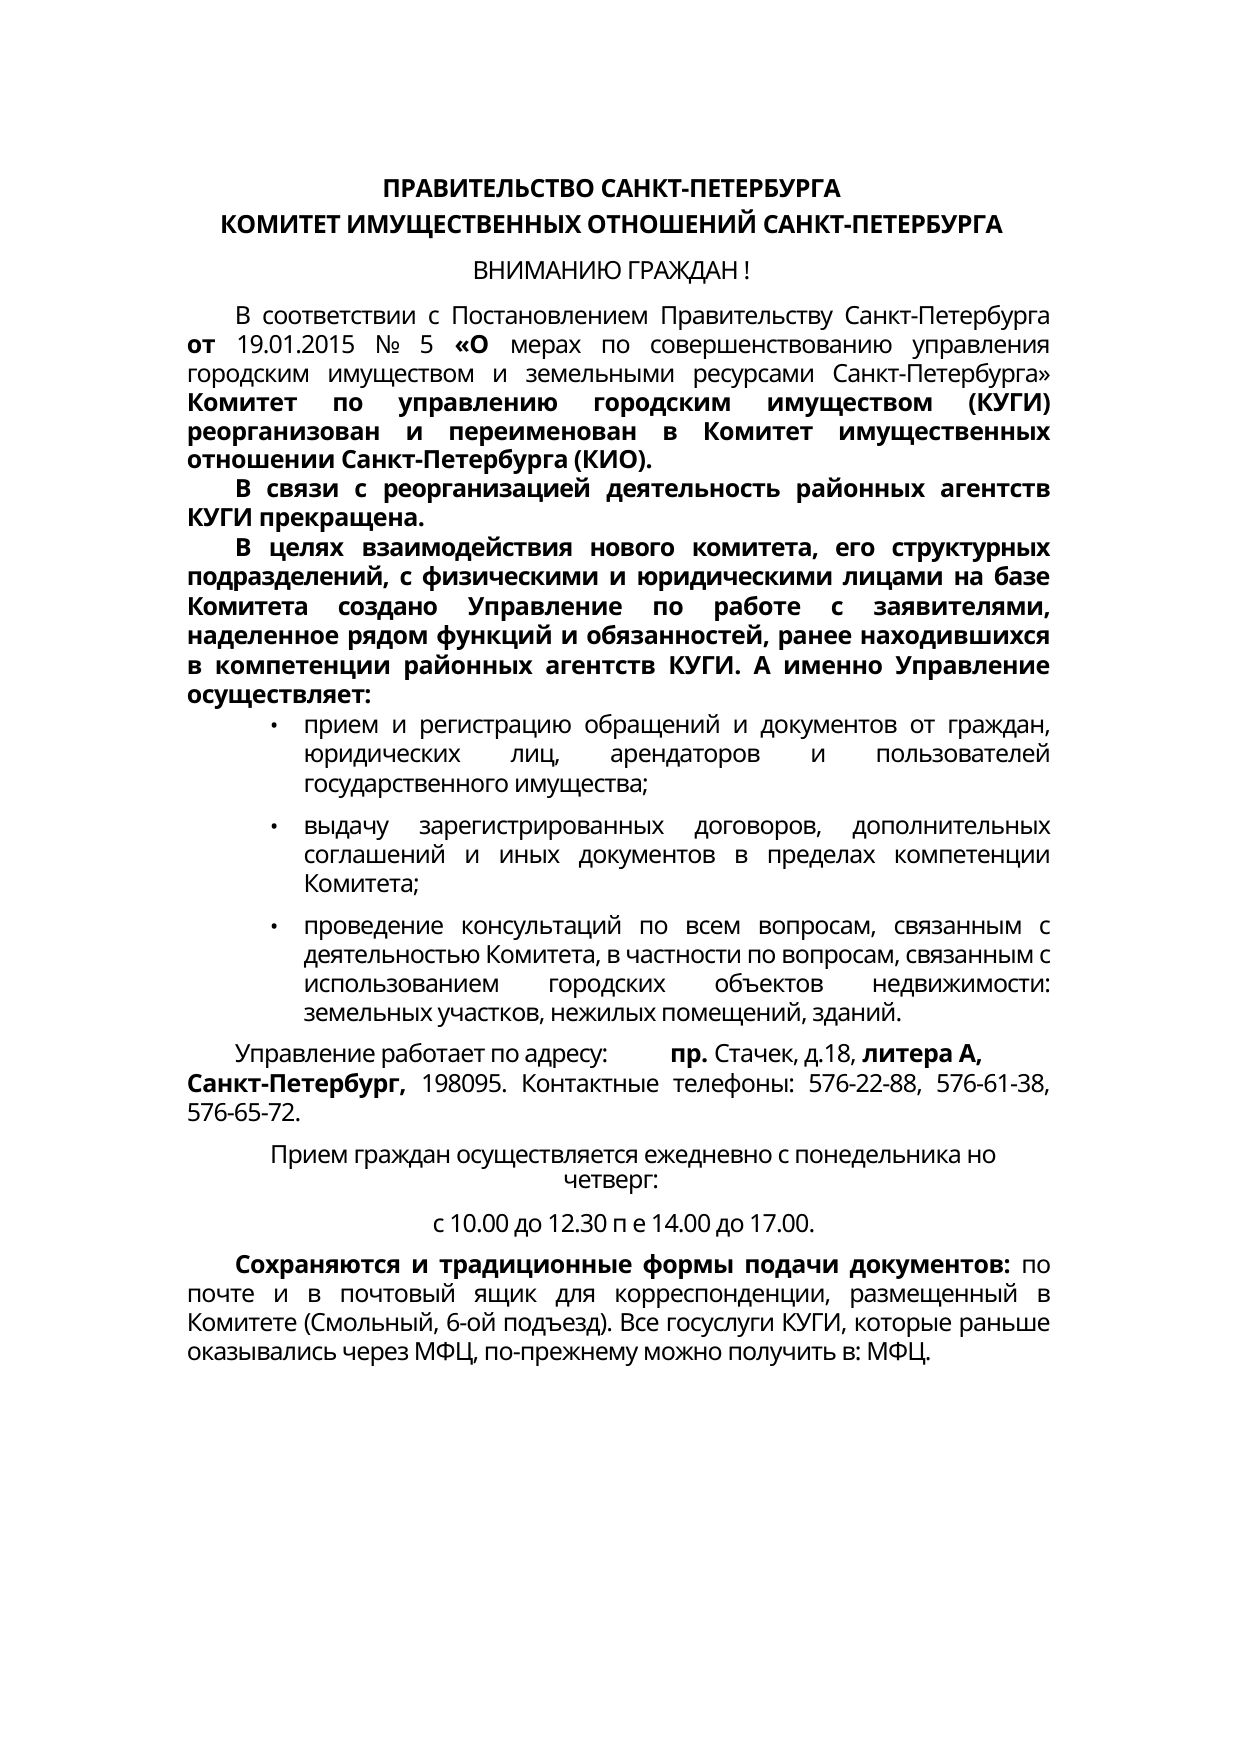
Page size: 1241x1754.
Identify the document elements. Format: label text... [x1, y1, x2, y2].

text Прием граждан осуществляется ежедневно с понедельника но [270, 1146, 1053, 1168]
list выдачу зарегистрированных договоров, дополнительных соглашений и иных документов в пределах компетенции Комитета; [270, 811, 1051, 898]
list прием и регистрацию обращений и документов от граждан, юридических лиц, арендаторов и пользователей государственного имущества; [270, 709, 1051, 798]
text В целях взаимодействия нового комитета, его структурных подразделений, с физическими и юридическими лицами на базе Комитета создано Управление по работе с заявителями, наделенное рядом функций и обязанностей, ранее находившихся в компетенции районных агентств КУГИ. А именно Управление осуществляет: [187, 533, 1051, 709]
text ПРАВИТЕЛЬСТВО САНКТ-ПЕТЕРБУРГА [184, 180, 1038, 202]
text Санкт-Петербург, 198095. Контактные телефоны: 576-22-88, 576-61-38, 576-65-72. [187, 1069, 1051, 1128]
text ВНИМАНИЮ ГРАЖДАН ! [184, 262, 688, 284]
text ВНИМАНИЮ ГРАЖДАН ! [705, 262, 1038, 284]
text Управление работает по адресу: пр. Стачек, д.18, литера А, [187, 1039, 1053, 1069]
text четверг: [184, 1171, 1038, 1192]
text В связи с реорганизацией деятельность районных агентств КУГИ прекращена. [187, 475, 1051, 533]
text Сохраняются и традиционные формы подачи документов: по почте и в почтовый ящик для корреспонденции, размещенный в Комитете (Смольный, 6-ой подъезд). Все госуслуги КУГИ, которые раньше оказывались через МФЦ, по-прежнему можно получить в: МФЦ. [187, 1251, 1051, 1366]
list проведение консультаций по всем вопросам, связанным с деятельностью Комитета, в частности по вопросам, связанным с использованием городских объектов недвижимости: земельных участков, нежилых помещений, зданий. [270, 911, 1051, 1027]
text В соответствии с Постановлением Правительству Санкт-Петербурга от 19.01.2015 № 5 «О мерах по совершенствованию управления городским имуществом и земельными ресурсами Санкт-Петербурга» Комитет по управлению городским имуществом (КУГИ) реорганизован и переименован в Комитет имущественных отношении Санкт-Петербурга (КИО). [187, 301, 1051, 475]
text КОМИТЕТ ИМУЩЕСТВЕННЫХ ОТНОШЕНИЙ САНКТ-ПЕТЕРБУРГА [184, 206, 1038, 240]
text с 10.00 до 12.30 п е 14.00 до 17.00. [432, 1214, 1053, 1236]
